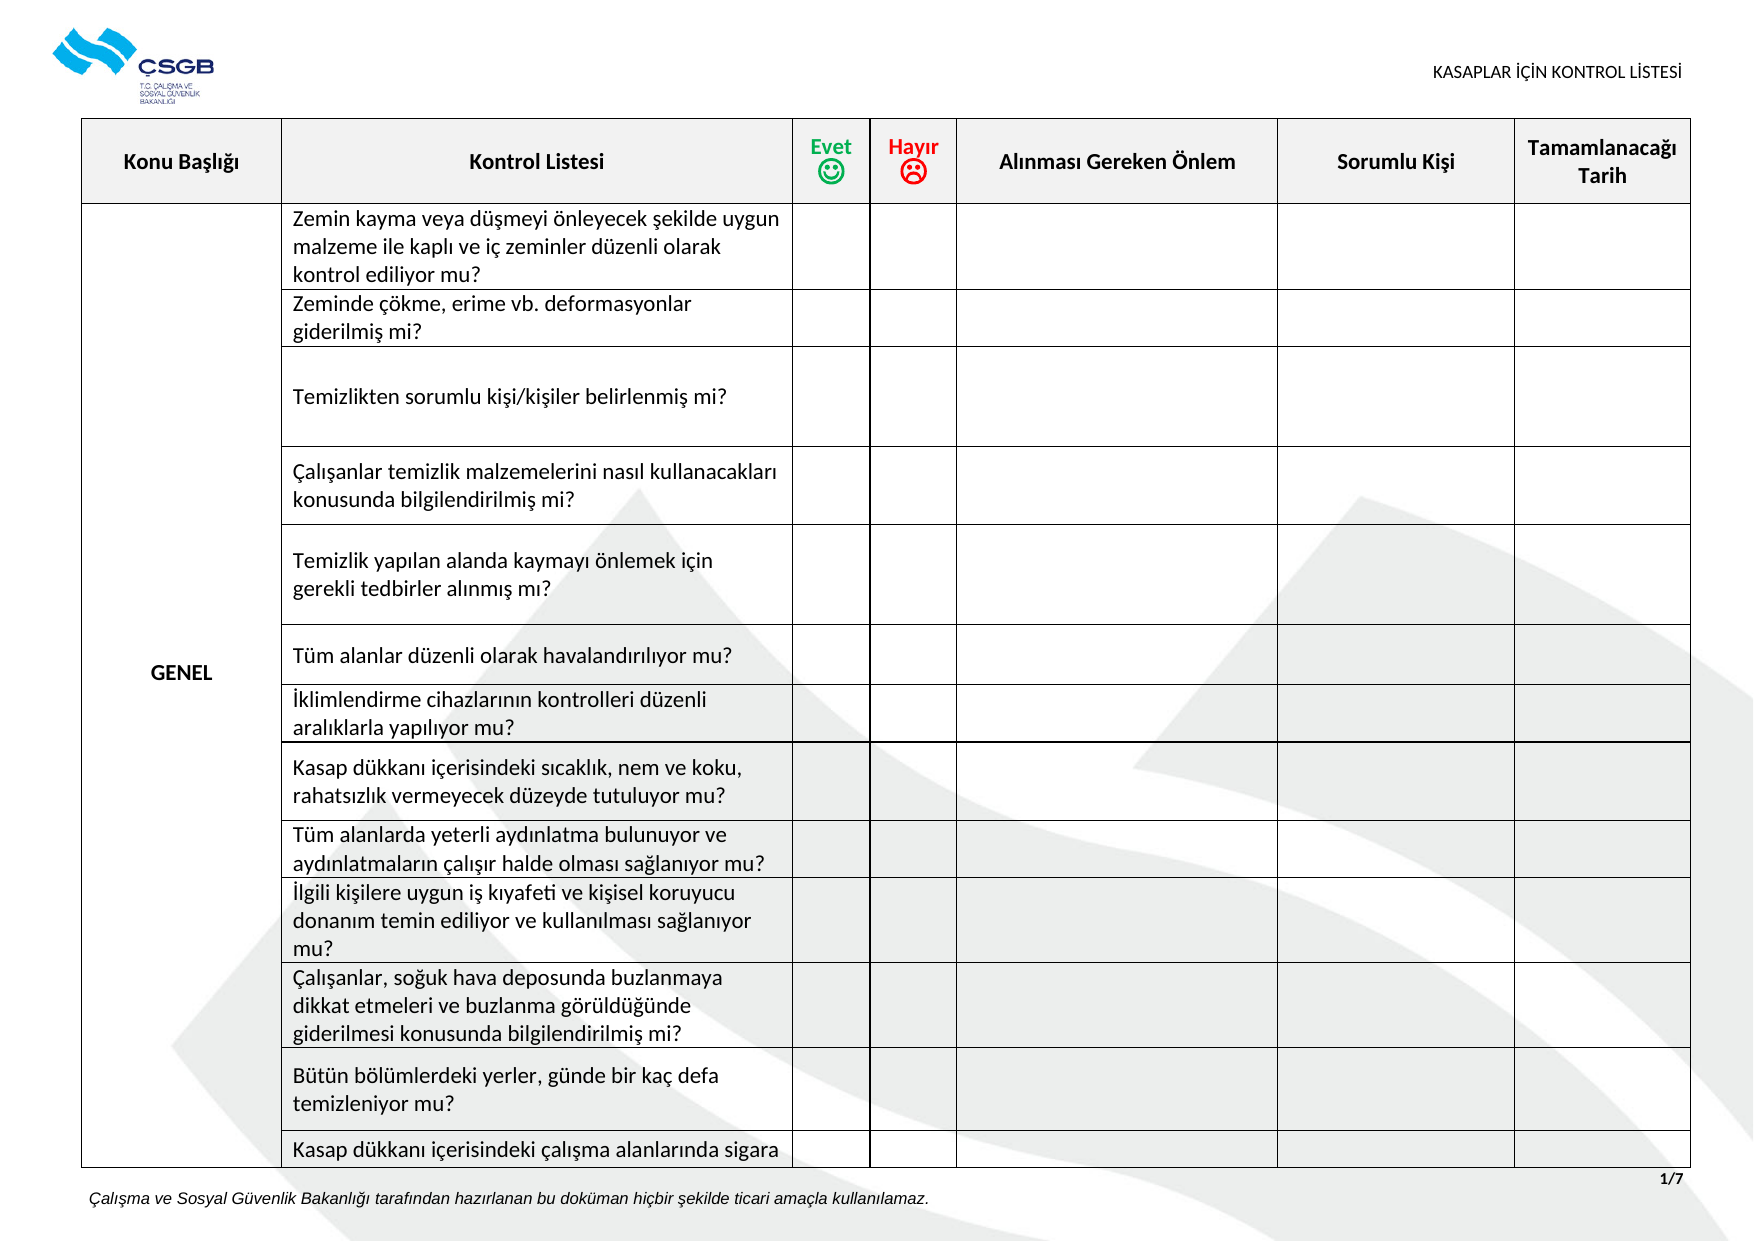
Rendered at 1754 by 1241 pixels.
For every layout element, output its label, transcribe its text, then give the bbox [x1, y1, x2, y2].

table_cell [957, 525, 1277, 624]
table_cell [1515, 204, 1690, 288]
table_cell [1515, 821, 1690, 877]
table_cell [957, 347, 1277, 446]
table_cell [793, 821, 869, 877]
table_cell [793, 347, 869, 446]
table_cell [871, 743, 956, 819]
table_cell [1278, 1048, 1514, 1129]
table_cell [957, 204, 1277, 288]
table_cell [1515, 525, 1690, 624]
table_cell GENEL [82, 204, 281, 1167]
table_header Kontrol Listesi [282, 119, 792, 203]
table_cell [793, 963, 869, 1047]
table_cell [793, 290, 869, 346]
table_cell [871, 1131, 956, 1167]
table_cell [957, 878, 1277, 962]
table_cell [1278, 1131, 1514, 1167]
table_cell [1278, 625, 1514, 684]
table_cell [1278, 447, 1514, 524]
table_header Hayır [871, 119, 956, 203]
table_cell [793, 1131, 869, 1167]
table_header Evet [793, 119, 869, 203]
table_header Konu Başlığı [82, 119, 281, 203]
table_cell Kasap dükkanı içerisindeki sıcaklık, nem ve koku, rahatsızlık vermeyecek düzeyde tutuluyor mu? [282, 743, 792, 819]
table_cell [871, 1048, 956, 1129]
table_cell [1515, 625, 1690, 684]
table_cell [871, 290, 956, 346]
table_cell [1278, 525, 1514, 624]
picture [158, 477, 1754, 1241]
table_cell [871, 878, 956, 962]
table_cell [1278, 204, 1514, 288]
table_cell [793, 204, 869, 288]
table_cell Çalışanlar temizlik malzemelerini nasıl kullanacakları konusunda bilgilendirilmiş mi? [282, 447, 792, 524]
table_cell [793, 878, 869, 962]
table_cell [1515, 347, 1690, 446]
table_cell İlgili kişilere uygun iş kıyafeti ve kişisel koruyucu donanım temin ediliyor ve kullanılması sağlanıyor mu? [282, 878, 792, 962]
table_cell Zeminde çökme, erime vb. deformasyonlar giderilmiş mi? [282, 290, 792, 346]
table_cell Temizlik yapılan alanda kaymayı önlemek için gerekli tedbirler alınmış mı? [282, 525, 792, 624]
table_header Alınması Gereken Önlem [957, 119, 1277, 203]
table_cell [1515, 743, 1690, 819]
table_cell [871, 685, 956, 741]
table_cell [1278, 963, 1514, 1047]
table_cell [793, 525, 869, 624]
table_cell [793, 743, 869, 819]
table_cell [871, 347, 956, 446]
table_cell [957, 1048, 1277, 1129]
table_cell [1515, 1131, 1690, 1167]
table_cell Çalışanlar, soğuk hava deposunda buzlanmaya dikkat etmeleri ve buzlanma görüldüğünde giderilmesi konusunda bilgilendirilmiş mi? [282, 963, 792, 1047]
table_cell [793, 447, 869, 524]
table_cell [1278, 743, 1514, 819]
table_cell Kasap dükkanı içerisindeki çalışma alanlarında sigara içilmesi yasaklanmış ve çalışanlar bu konuda bilgilendirilmiş mi? [282, 1131, 792, 1167]
table_cell [1278, 685, 1514, 741]
table_cell Bütün bölümlerdeki yerler, günde bir kaç defa temizleniyor mu? [282, 1048, 792, 1129]
table_cell [957, 447, 1277, 524]
table_cell [793, 685, 869, 741]
table_cell [1515, 878, 1690, 962]
table_cell Tüm alanlarda yeterli aydınlatma bulunuyor ve aydınlatmaların çalışır halde olması sağlanıyor mu? [282, 821, 792, 877]
table_cell [793, 625, 869, 684]
table_cell Zemin kayma veya düşmeyi önleyecek şekilde uygun malzeme ile kaplı ve iç zeminler düzenli olarak kontrol ediliyor mu? [282, 204, 792, 288]
table_cell [957, 1131, 1277, 1167]
table_cell [1278, 878, 1514, 962]
table_cell Temizlikten sorumlu kişi/kişiler belirlenmiş mi? [282, 347, 792, 446]
table_cell [1515, 447, 1690, 524]
table_cell [871, 525, 956, 624]
table_cell [957, 290, 1277, 346]
table_cell [957, 685, 1277, 741]
table_cell [957, 743, 1277, 819]
table_cell [1278, 347, 1514, 446]
table_cell [957, 821, 1277, 877]
table_header Sorumlu Kişi [1278, 119, 1514, 203]
table_cell [793, 1048, 869, 1129]
table_cell [1515, 1048, 1690, 1129]
table_cell Tüm alanlar düzenli olarak havalandırılıyor mu? [282, 625, 792, 684]
table_cell [871, 204, 956, 288]
table_cell [871, 963, 956, 1047]
table_cell [957, 963, 1277, 1047]
table_cell [871, 625, 956, 684]
table_cell [1278, 821, 1514, 877]
table_header Tamamlanacağı Tarih [1515, 119, 1690, 203]
table_cell [1515, 963, 1690, 1047]
table_cell İklimlendirme cihazlarının kontrolleri düzenli aralıklarla yapılıyor mu? [282, 685, 792, 741]
table_cell [871, 821, 956, 877]
picture [52, 27, 214, 104]
table_cell [957, 625, 1277, 684]
table_cell [871, 447, 956, 524]
table_cell [1515, 290, 1690, 346]
table_cell [1515, 685, 1690, 741]
table_cell [1278, 290, 1514, 346]
